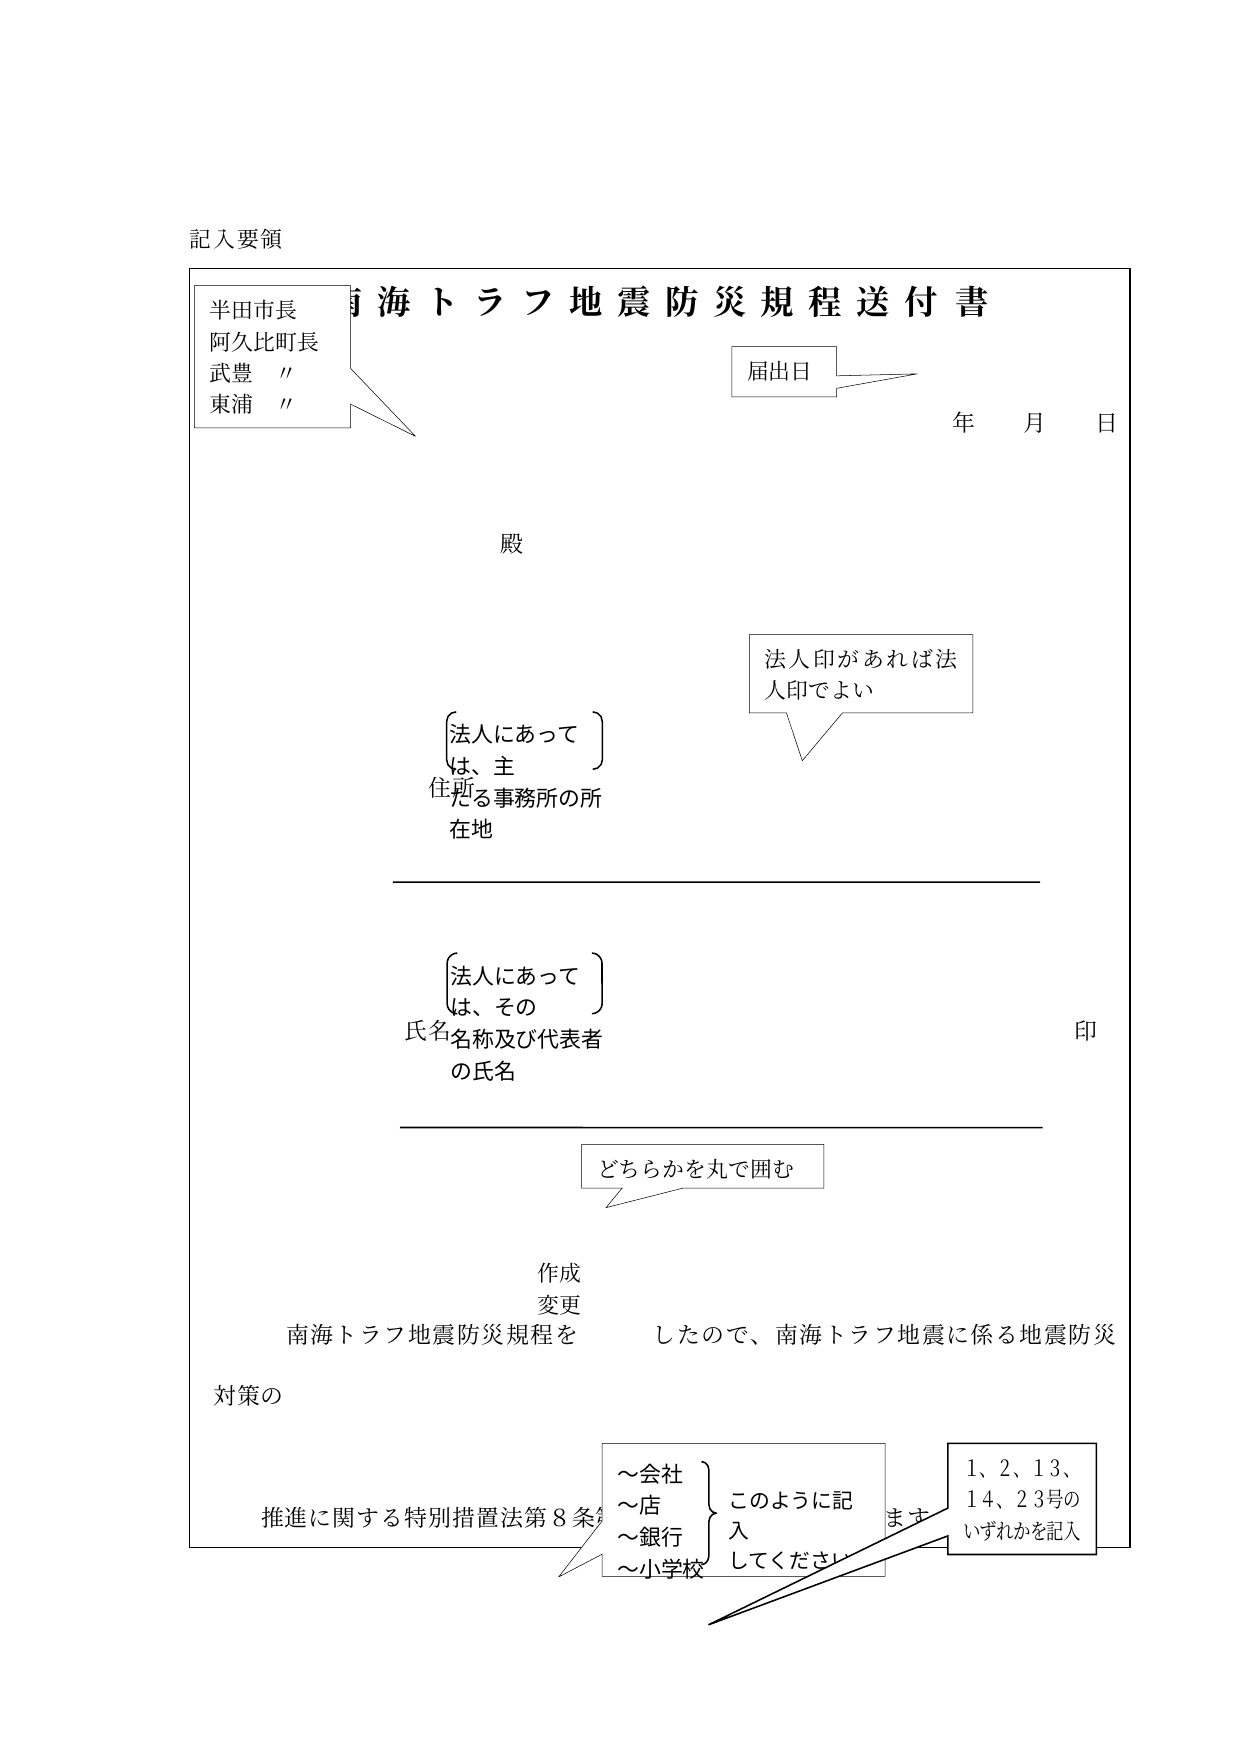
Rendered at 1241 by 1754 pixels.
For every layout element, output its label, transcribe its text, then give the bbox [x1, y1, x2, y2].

text 記入要領 [189, 207, 1051, 268]
table_header 南海トラフ地震防災規程送付書 年 月 日 殿 住所 氏名 印 南海トラフ地震防災規程を したので、南海トラフ地震に係る地震防災対策の 推進に関する特別措置法第８条第２項の規定により届け出ます。 [190, 269, 1129, 1547]
